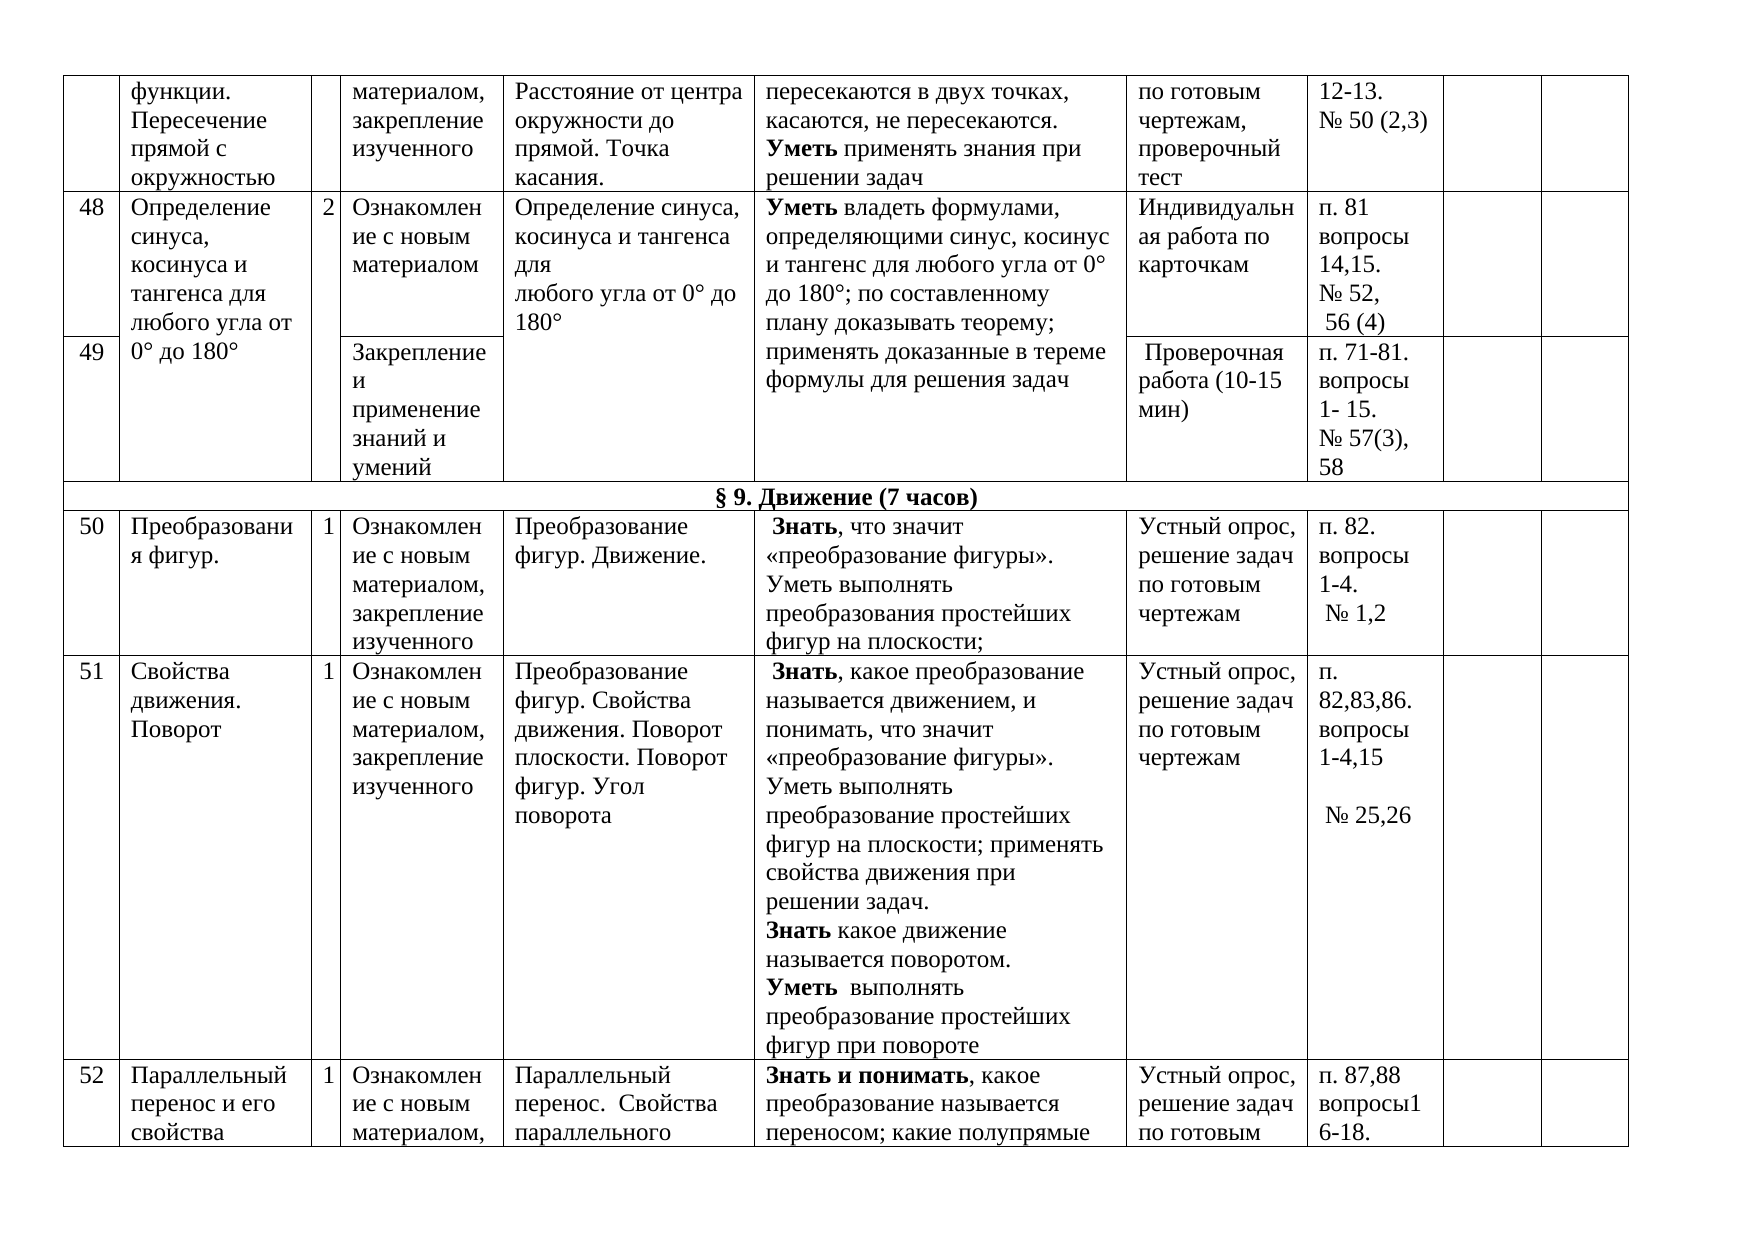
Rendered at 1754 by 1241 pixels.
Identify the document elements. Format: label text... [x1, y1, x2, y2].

table_cell 1 [312, 76, 340, 191]
table_cell Знать, какое преобразование называется движением, и понимать, что значит «преобразование фигуры». Уметь выполнять преобразование простейших фигур на плоскости; применять свойства движения при решении задач. Знать какое движение называется поворотом. Уметь выполнять преобразование простейших фигур при повороте [755, 656, 1126, 1059]
table_cell [1542, 337, 1628, 481]
table_cell 2 [312, 192, 340, 481]
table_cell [120, 76, 311, 191]
table_cell 50 [64, 511, 119, 655]
table_cell п. 82,83,86. вопросы 1-4,15 № 25,26 [1308, 656, 1443, 1059]
table_cell п. 81 вопросы 14,15. № 52, 56 (4) [1308, 192, 1443, 336]
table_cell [120, 1060, 311, 1146]
table_cell [1444, 511, 1541, 655]
table_cell [1444, 1060, 1541, 1146]
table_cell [341, 1060, 503, 1146]
table_cell [1444, 192, 1541, 336]
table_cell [1308, 76, 1443, 191]
table_cell [1542, 192, 1628, 336]
table_cell 49 [64, 337, 119, 481]
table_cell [504, 1060, 754, 1146]
table_cell § 9. Движение (7 часов) [64, 482, 1628, 510]
table_cell Определение синуса, косинуса и тангенса для любого угла от 0° до 180° [120, 192, 311, 481]
table_cell [1542, 656, 1628, 1059]
table_cell Индивидуальная работа по карточкам [1127, 192, 1307, 336]
table_cell п. 82. вопросы 1-4. № 1,2 [1308, 511, 1443, 655]
table_cell Свойства движения. Поворот [120, 656, 311, 1059]
table_cell Закрепление и применение знаний и умений [341, 337, 503, 481]
table_cell Уметь владеть формулами, определяющими синус, косинус и тангенс для любого угла от 0° до 180°; по составленному плану доказывать теорему; применять доказанные в тереме формулы для решения задач [755, 192, 1126, 481]
table_cell п. 71-81. вопросы 1- 15. № 57(3), 58 [1308, 337, 1443, 481]
table_cell 47 [64, 76, 119, 191]
table_cell 1 [312, 511, 340, 655]
table_cell Знать, что значит «преобразование фигуры». Уметь выполнять преобразования простейших фигур на плоскости; [755, 511, 1126, 655]
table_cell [504, 76, 754, 191]
table_cell Преобразования фигур. [120, 511, 311, 655]
table_cell Устный опрос, решение задач по готовым чертежам [1127, 511, 1307, 655]
table_cell Преобразование фигур. Свойства движения. Поворот плоскости. Поворот фигур. Угол поворота [504, 656, 754, 1059]
table_cell Ознакомление с новым материалом, закрепление изученного [341, 656, 503, 1059]
table_cell 1 [312, 656, 340, 1059]
table_cell 1 [312, 1060, 340, 1146]
table_cell 52 [64, 1060, 119, 1146]
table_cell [755, 1060, 1126, 1146]
table_cell Определение синуса, косинуса и тангенса для любого угла от 0° до 180° [504, 192, 754, 481]
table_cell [1308, 1060, 1443, 1146]
table_cell [1542, 76, 1628, 191]
table_cell Преобразование фигур. Движение. [504, 511, 754, 655]
table_cell 51 [64, 656, 119, 1059]
table_cell [1542, 1060, 1628, 1146]
table_cell Ознакомление с новым материалом, закрепление изученного [341, 511, 503, 655]
table_cell [1444, 337, 1541, 481]
table_cell [1542, 511, 1628, 655]
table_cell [755, 76, 1126, 191]
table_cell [1127, 1060, 1307, 1146]
table_cell [1444, 76, 1541, 191]
table_cell Устный опрос, решение задач по готовым чертежам [1127, 656, 1307, 1059]
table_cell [341, 76, 503, 191]
table_cell Проверочная работа (10-15 мин) [1127, 337, 1307, 481]
table_cell 48 [64, 192, 119, 336]
table_cell [1444, 656, 1541, 1059]
table_cell Ознакомление с новым материалом [341, 192, 503, 336]
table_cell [1127, 76, 1307, 191]
